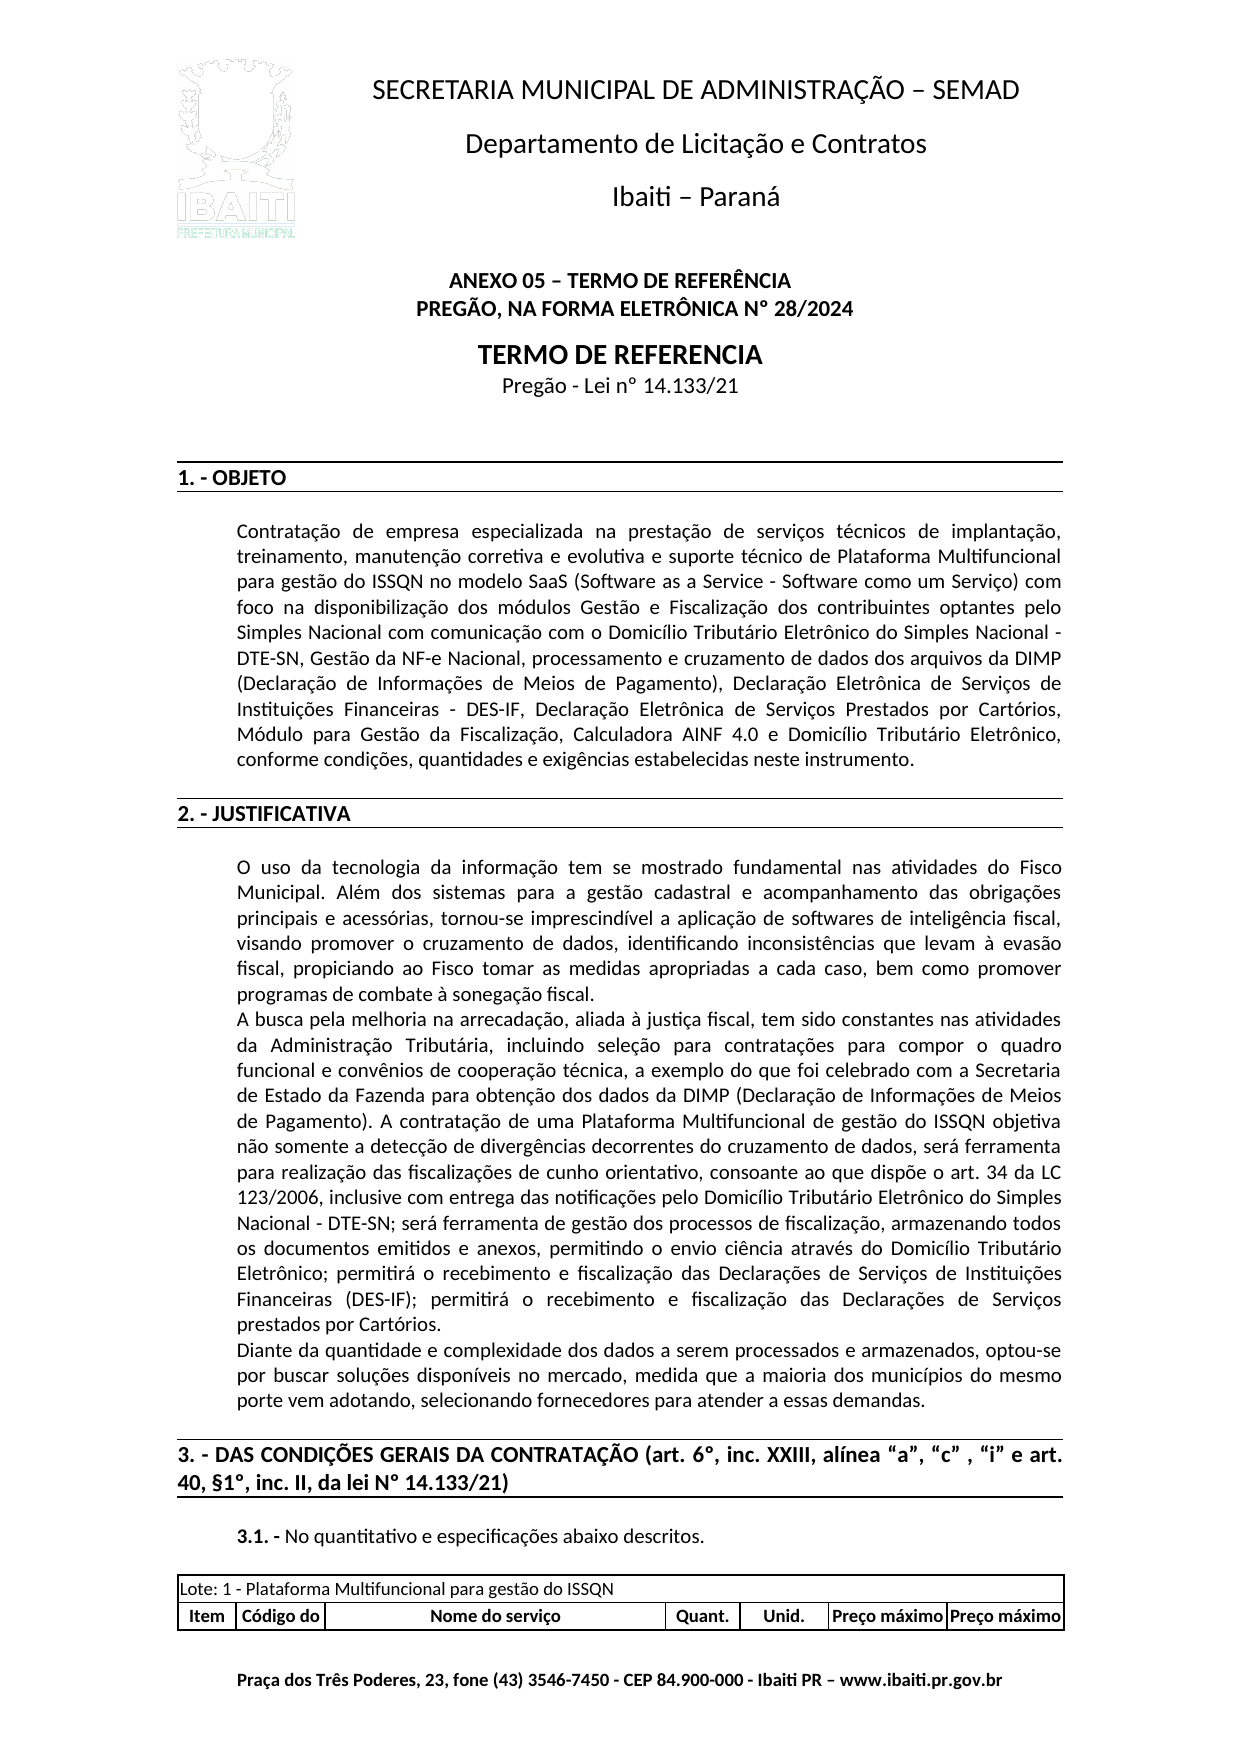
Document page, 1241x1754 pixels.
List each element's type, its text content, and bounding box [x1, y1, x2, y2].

table_cell Preço máximo [829, 1603, 946, 1629]
text Contratação de empresa especializada na prestação de serviços técnicos de implantação, treinamento, manutenção corretiva e evolutiva e suporte técnico de Plataforma Multifuncional para gestão do ISSQN no modelo SaaS (Software as a Service - Software como um Serviço) com foco na disponibilização dos módulos Gestão e Fiscalização dos contribuintes optantes pelo Simples Nacional com comunicação com o Domicílio Tributário Eletrônico do Simples Nacional - DTE-SN, Gestão da NF-e Nacional, processamento e cruzamento de dados dos arquivos da DIMP (Declaração de Informações de Meios de Pagamento), Declaração Eletrônica de Serviços de Instituições Financeiras - DES-IF, Declaração Eletrônica de Serviços Prestados por Cartórios, Módulo para Gestão da Fiscalização, Calculadora AINF 4.0 e Domicílio Tributário Eletrônico, conforme condições, quantidades e exigências estabelecidas neste instrumento. [237, 518, 1063, 772]
text Pregão - Lei nº 14.133/21 [177, 371, 1063, 399]
table_cell Preço máximo total [948, 1603, 1063, 1629]
text Diante da quantidade e complexidade dos dados a serem processados e armazenados, optou-se por buscar soluções disponíveis no mercado, medida que a maioria dos municípios do mesmo porte vem adotando, selecionando fornecedores para atender a essas demandas. [237, 1337, 1063, 1413]
text O uso da tecnologia da informação tem se mostrado fundamental nas atividades do Fisco Municipal. Além dos sistemas para a gestão cadastral e acompanhamento das obrigações principais e acessórias, tornou-se imprescindível a aplicação de softwares de inteligência fiscal, visando promover o cruzamento de dados, identificando inconsistências que levam à evasão fiscal, propiciando ao Fisco tomar as medidas apropriadas a cada caso, bem como promover programas de combate à sonegação fiscal. [237, 854, 1063, 1006]
text PREGÃO, NA FORMA ELETRÔNICA Nº 28/2024 [207, 294, 1063, 322]
text TERMO DE REFERENCIA [177, 336, 1063, 371]
table_cell Código do serviço [237, 1603, 324, 1629]
text 1. - OBJETO [177, 463, 1063, 491]
text ANEXO 05 – TERMO DE REFERÊNCIA [177, 266, 1063, 294]
text 3.1. - No quantitativo e especificações abaixo descritos. [237, 1523, 1063, 1548]
table_header Lote: 1 - Plataforma Multifuncional para gestão do ISSQN [179, 1576, 1063, 1602]
table_cell Item [179, 1603, 235, 1629]
text 3. - DAS CONDIÇÕES GERAIS DA CONTRATAÇÃO (art. 6º, inc. XXIII, alínea “a”, “c” , “i” e art. 40, §1º, inc. II, da lei Nº 14.133/21) [177, 1440, 1063, 1496]
table_cell Unid. [741, 1603, 828, 1629]
table_cell Nome do serviço [326, 1603, 665, 1629]
text A busca pela melhoria na arrecadação, aliada à justiça fiscal, tem sido constantes nas atividades da Administração Tributária, incluindo seleção para contratações para compor o quadro funcional e convênios de cooperação técnica, a exemplo do que foi celebrado com a Secretaria de Estado da Fazenda para obtenção dos dados da DIMP (Declaração de Informações de Meios de Pagamento). A contratação de uma Plataforma Multifuncional de gestão do ISSQN objetiva não somente a detecção de divergências decorrentes do cruzamento de dados, será ferramenta para realização das fiscalizações de cunho orientativo, consoante ao que dispõe o art. 34 da LC 123/2006, inclusive com entrega das notificações pelo Domicílio Tributário Eletrônico do Simples Nacional - DTE-SN; será ferramenta de gestão dos processos de fiscalização, armazenando todos os documentos emitidos e anexos, permitindo o envio ciência através do Domicílio Tributário Eletrônico; permitirá o recebimento e fiscalização das Declarações de Serviços de Instituições Financeiras (DES-IF); permitirá o recebimento e fiscalização das Declarações de Serviços prestados por Cartórios. [237, 1006, 1063, 1337]
text 2. - JUSTIFICATIVA [177, 799, 1063, 827]
table_cell Quant. [666, 1603, 739, 1629]
